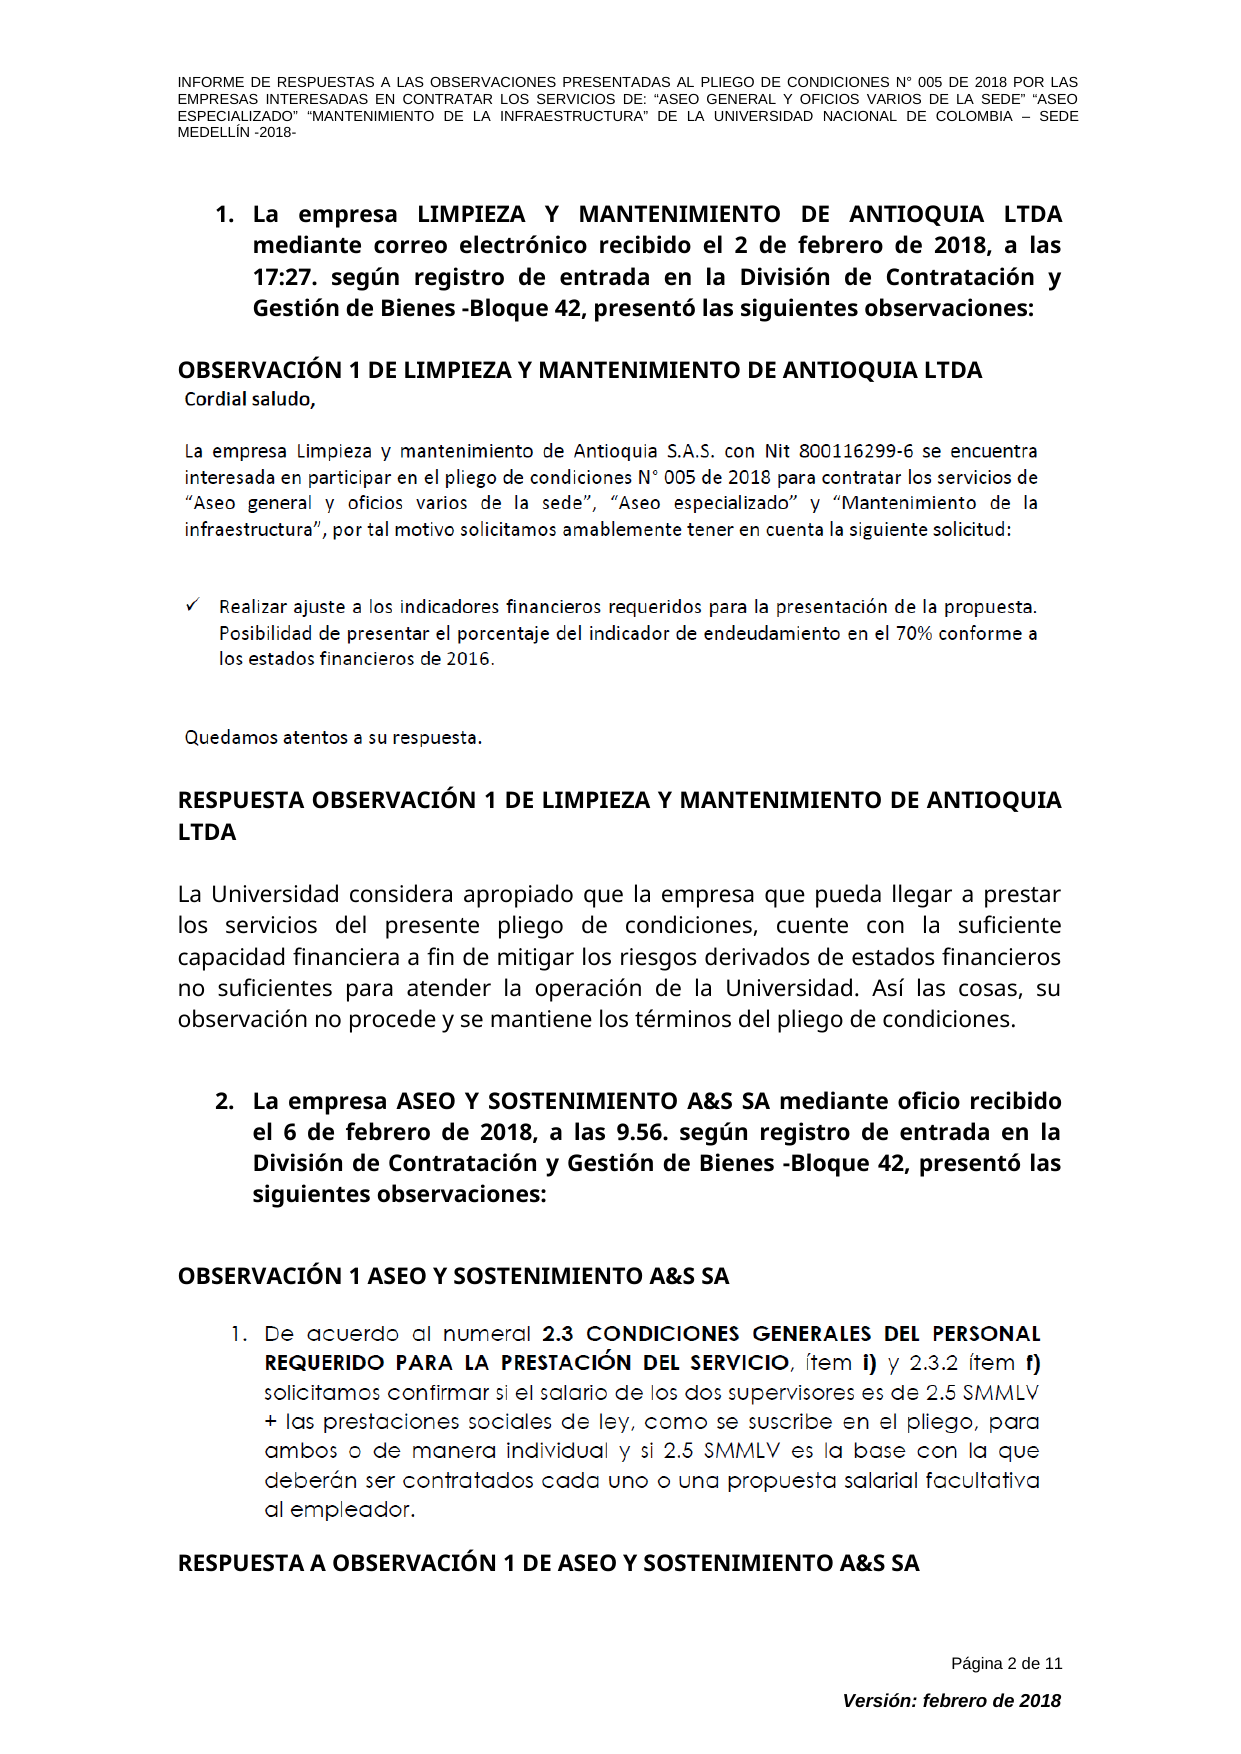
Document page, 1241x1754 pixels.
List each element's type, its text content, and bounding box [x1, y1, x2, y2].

text La Universidad considera apropiado que la empresa que pueda llegar a prestar los servicios del presente pliego de condiciones, cuente con la suficiente capacidad financiera a fin de mitigar los riesgos derivados de estados financieros no suficientes para atender la operación de la Universidad. Así las cosas, su observación no procede y se mantiene los términos del pliego de condiciones. [177, 878, 1063, 1034]
text RESPUESTA A OBSERVACIÓN 1 DE ASEO Y SOSTENIMIENTO A&S SA [177, 1547, 1063, 1578]
text OBSERVACIÓN 1 ASEO Y SOSTENIMIENTO A&S SA [177, 1260, 1063, 1291]
list La empresa ASEO Y SOSTENIMIENTO A&S SA mediante oficio recibido el 6 de febrero de 2018, a las 9.56. según registro de entrada en la División de Contratación y Gestión de Bienes -Bloque 42, presentó las siguientes observaciones: [215, 1085, 1063, 1210]
text RESPUESTA OBSERVACIÓN 1 DE LIMPIEZA Y MANTENIMIENTO DE ANTIOQUIA LTDA [177, 784, 1063, 847]
list La empresa LIMPIEZA Y MANTENIMIENTO DE ANTIOQUIA LTDA mediante correo electrónico recibido el 2 de febrero de 2018, a las 17:27. según registro de entrada en la División de Contratación y Gestión de Bienes -Bloque 42, presentó las siguientes observaciones: [215, 198, 1063, 323]
text OBSERVACIÓN 1 DE LIMPIEZA Y MANTENIMIENTO DE ANTIOQUIA LTDA [177, 354, 1063, 385]
